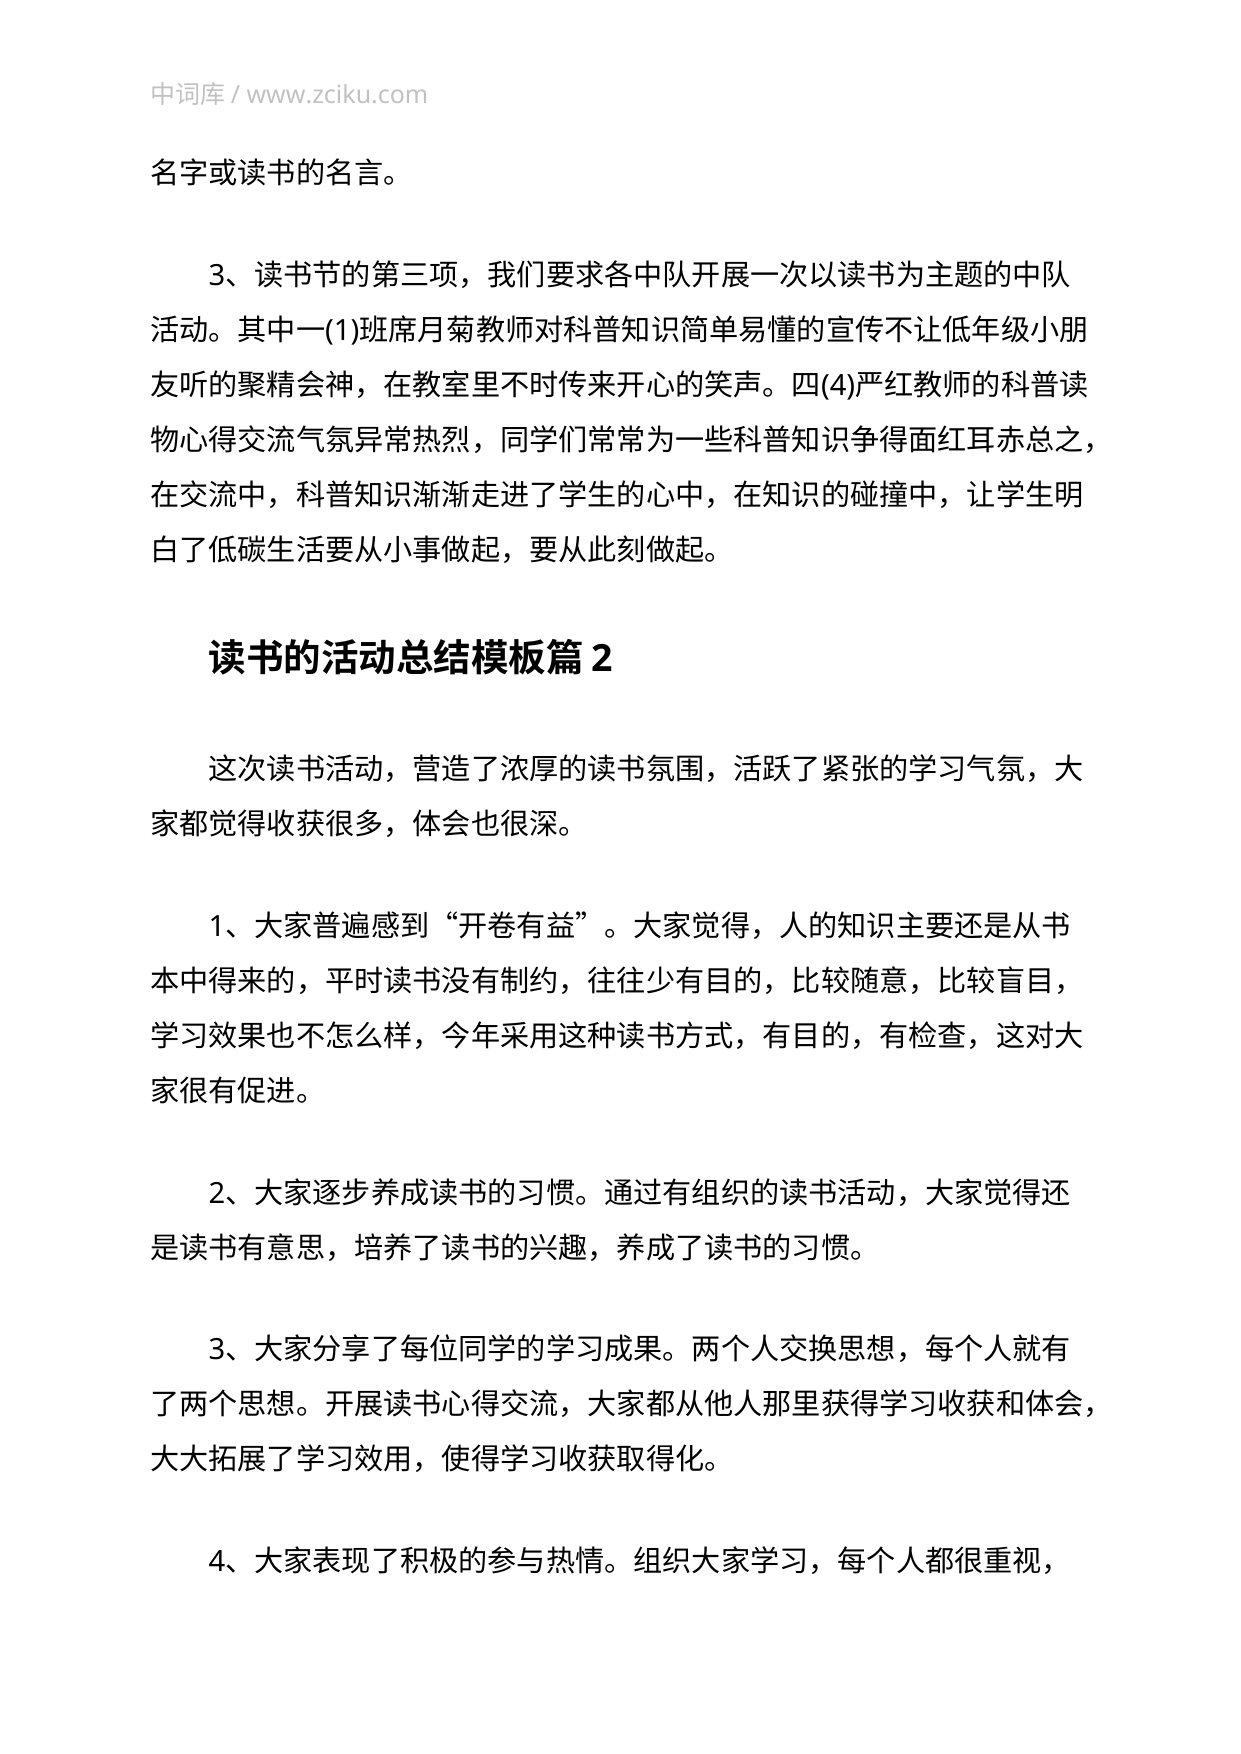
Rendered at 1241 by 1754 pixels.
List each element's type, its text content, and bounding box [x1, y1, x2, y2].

text 读书的活动总结模板篇2 [150, 628, 1090, 683]
text 3、读书节的第三项，我们要求各中队开展一次以读书为主题的中队活动。其中一(1)班席月菊教师对科普知识简单易懂的宣传不让低年级小朋友听的聚精会神，在教室里不时传来开心的笑声。四(4)严红教师的科普读物心得交流气氛异常热烈，同学们常常为一些科普知识争得面红耳赤总之，在交流中，科普知识渐渐走进了学生的心中，在知识的碰撞中，让学生明白了低碳生活要从小事做起，要从此刻做起。 [150, 252, 1090, 569]
text 3、大家分享了每位同学的学习成果。两个人交换思想，每个人就有了两个思想。开展读书心得交流，大家都从他人那里获得学习收获和体会，大大拓展了学习效用，使得学习收获取得化。 [150, 1326, 1090, 1478]
text 这次读书活动，营造了浓厚的读书氛围，活跃了紧张的学习气氛，大家都觉得收获很多，体会也很深。 [150, 746, 1090, 843]
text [150, 150, 1090, 192]
text 2、大家逐步养成读书的习惯。通过有组织的读书活动，大家觉得还是读书有意思，培养了读书的兴趣，养成了读书的习惯。 [150, 1169, 1090, 1266]
text 1、大家普遍感到“开卷有益”。大家觉得，人的知识主要还是从书本中得来的，平时读书没有制约，往往少有目的，比较随意，比较盲目，学习效果也不怎么样，今年采用这种读书方式，有目的，有检查，这对大家很有促进。 [150, 903, 1090, 1110]
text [150, 1538, 1090, 1580]
